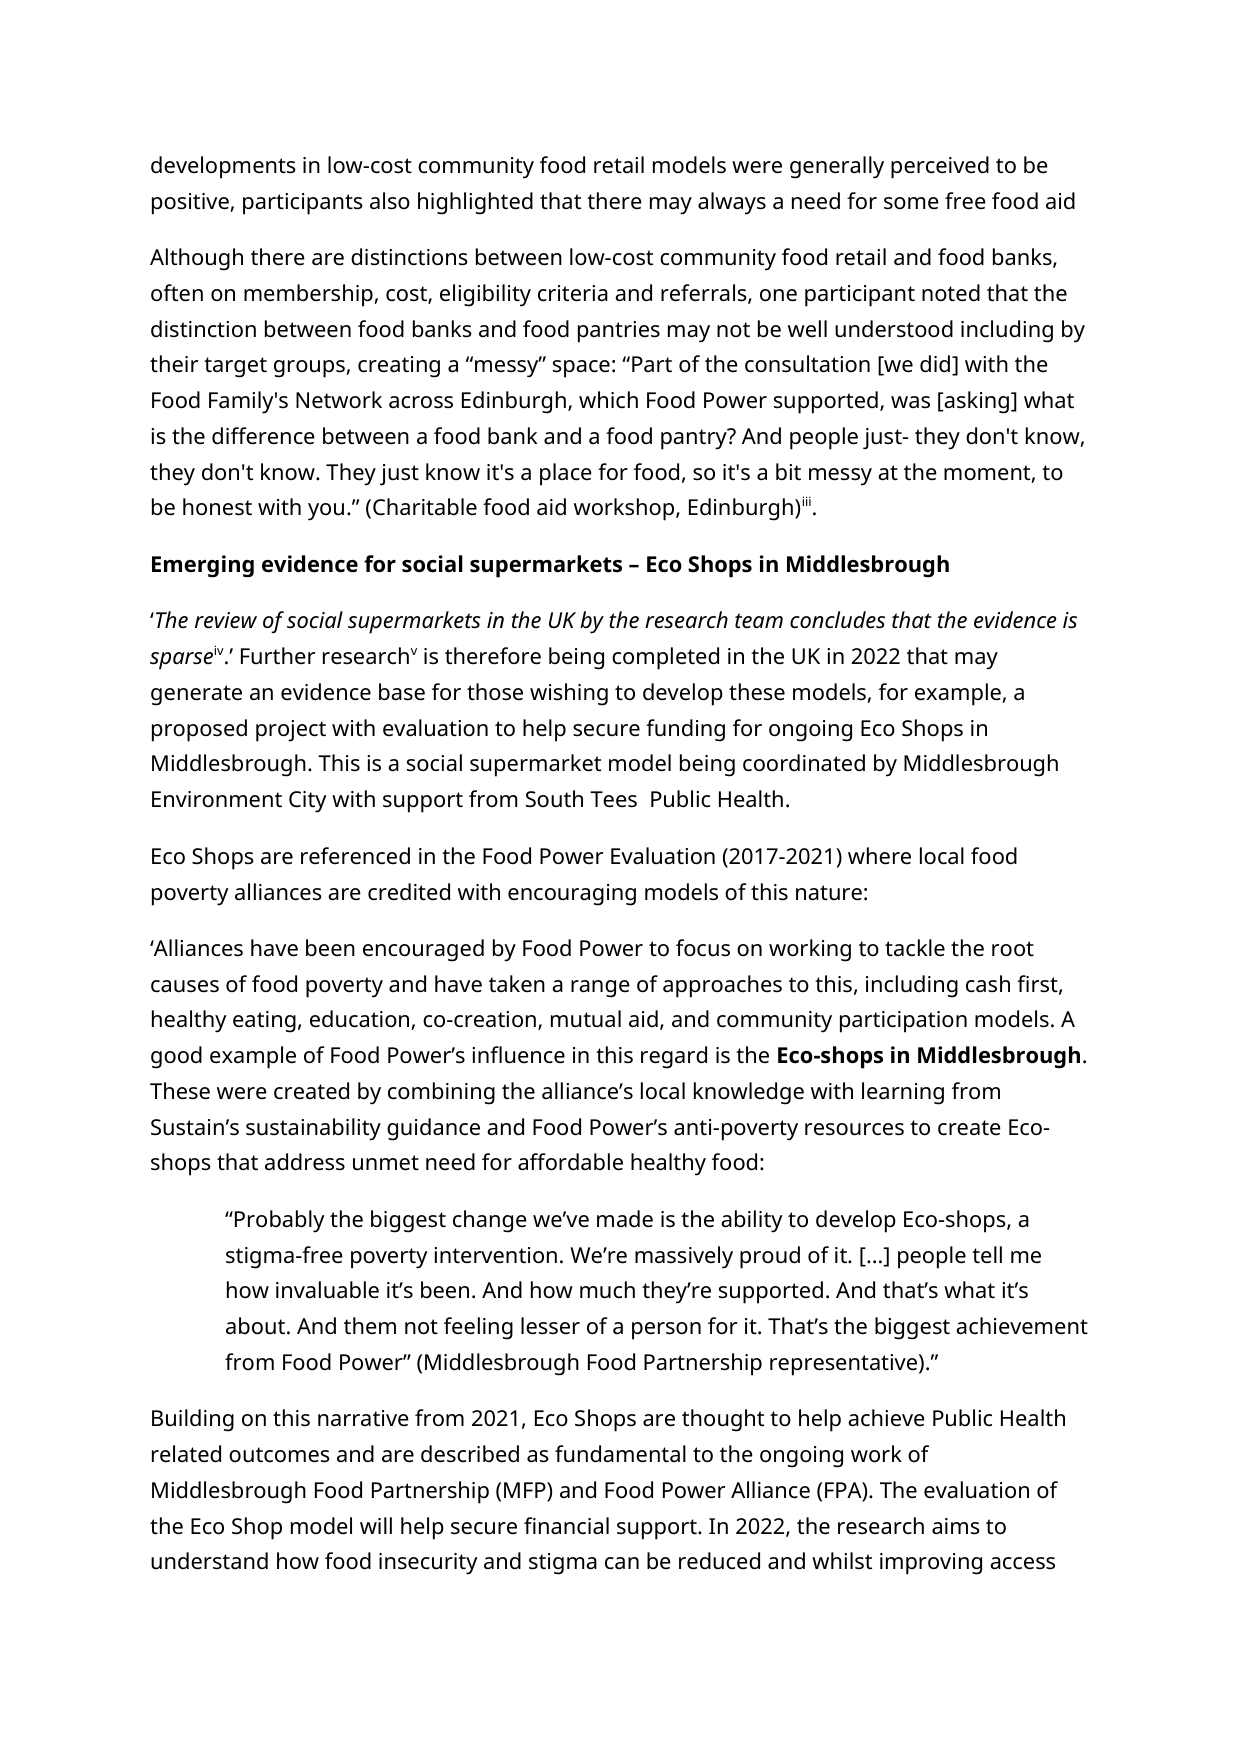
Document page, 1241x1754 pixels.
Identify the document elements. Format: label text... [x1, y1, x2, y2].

text ‘The review of social supermarkets in the UK by the research team concludes that the evidence is sparse.’ Further research is therefore being completed in the UK in 2022 that may generate an evidence base for those wishing to develop these models, for example, a proposed project with evaluation to help secure funding for ongoing Eco Shops in Middlesbrough. This is a social supermarket model being coordinated by Middlesbrough Environment City with support from South Tees Public Health. [150, 606, 1090, 814]
text Emerging evidence for social supermarkets – Eco Shops in Middlesbrough [150, 549, 1090, 579]
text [150, 1403, 1090, 1576]
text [150, 150, 1090, 216]
text “Probably the biggest change we’ve made is the ability to develop Eco-shops, a stigma-free poverty intervention. We’re massively proud of it. […] people tell me how invaluable it’s been. And how much they’re supported. And that’s what it’s about. And them not feeling lesser of a person for it. That’s the biggest achievement from Food Power” (Middlesbrough Food Partnership representative).” [225, 1204, 1090, 1377]
text ‘Alliances have been encouraged by Food Power to focus on working to tackle the root causes of food poverty and have taken a range of approaches to this, including cash first, healthy eating, education, co-creation, mutual aid, and community participation models. A good example of Food Power’s influence in this regard is the Eco-shops in Middlesbrough. These were created by combining the alliance’s local knowledge with learning from Sustain’s sustainability guidance and Food Power’s anti-poverty resources to create Eco-shops that address unmet need for affordable healthy food: [150, 933, 1090, 1177]
text Eco Shops are referenced in the Food Power Evaluation (2017-2021) where local food poverty alliances are credited with encouraging models of this nature: [150, 841, 1090, 906]
text Although there are distinctions between low-cost community food retail and food banks, often on membership, cost, eligibility criteria and referrals, one participant noted that the distinction between food banks and food pantries may not be well understood including by their target groups, creating a “messy” space: “Part of the consultation [we did] with the Food Family's Network across Edinburgh, which Food Power supported, was [asking] what is the difference between a food bank and a food pantry? And people just- they don't know, they don't know. They just know it's a place for food, so it's a bit messy at the moment, to be honest with you.” (Charitable food aid workshop, Edinburgh). [150, 242, 1090, 522]
